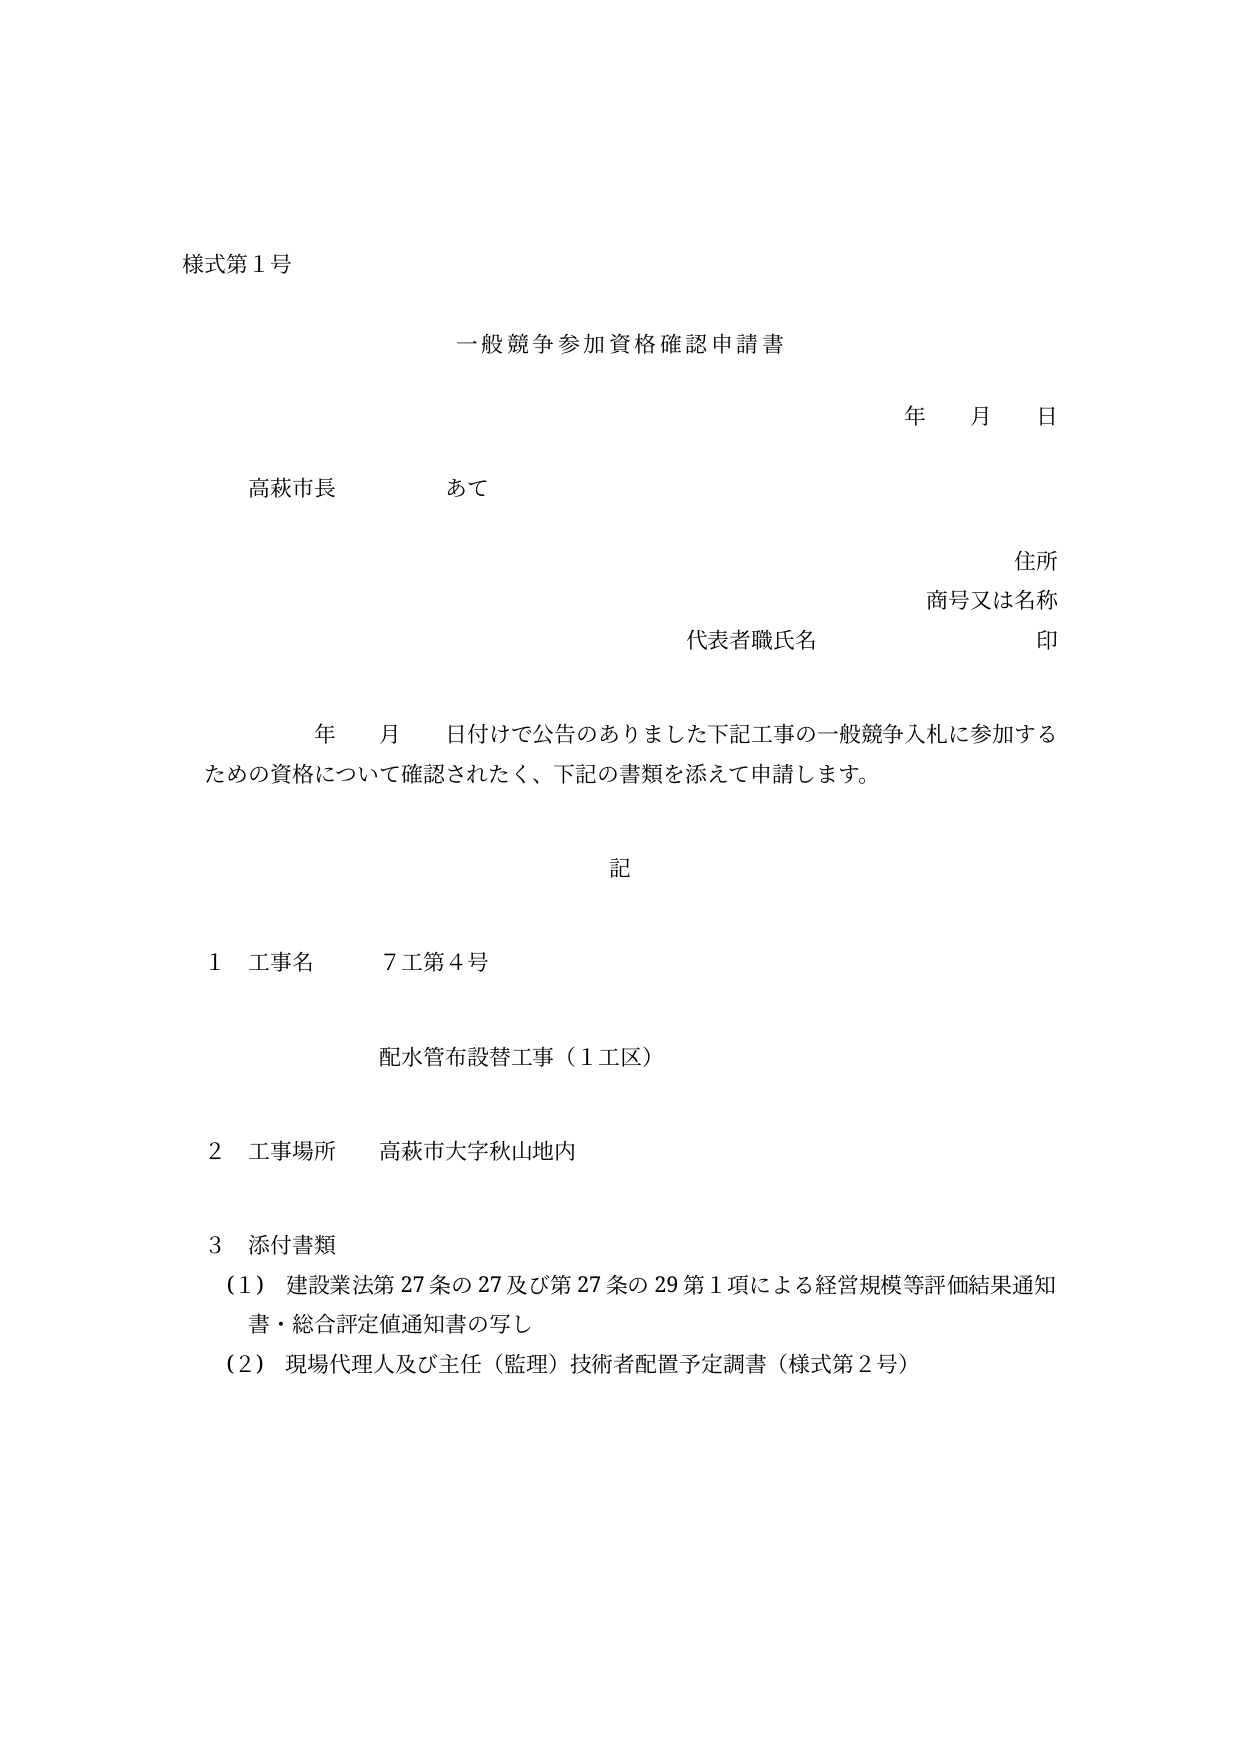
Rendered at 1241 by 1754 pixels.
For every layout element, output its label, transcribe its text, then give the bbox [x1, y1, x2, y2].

text 商号又は名称 [183, 579, 1058, 619]
text 年 月 日付けで公告のありました下記工事の一般競争入札に参加するための資格について確認されたく、下記の書類を添えて申請します。 [183, 713, 1058, 793]
text 記 [183, 847, 1058, 887]
text 様式第１号 [183, 244, 1058, 283]
text 配水管布設替工事（１工区） [183, 1036, 1058, 1075]
text ２ 工事場所 高萩市大字秋山地内 [183, 1130, 1058, 1170]
text (２) 現場代理人及び主任（監理）技術者配置予定調書（様式第２号） [183, 1343, 1058, 1383]
text 住所 [183, 540, 1058, 579]
text 代表者職氏名 印 [183, 619, 1058, 659]
text (１) 建設業法第27条の27及び第27条の29第１項による経営規模等評価結果通知書・総合評定値通知書の写し [183, 1264, 1058, 1343]
text 一般競争参加資格確認申請書 [456, 323, 784, 362]
text 年 月 日 [183, 395, 1058, 435]
text 高萩市長 あて [183, 468, 1058, 507]
text ３ 添付書類 [183, 1224, 1058, 1264]
text １ 工事名 ７工第４号 [183, 942, 1058, 981]
